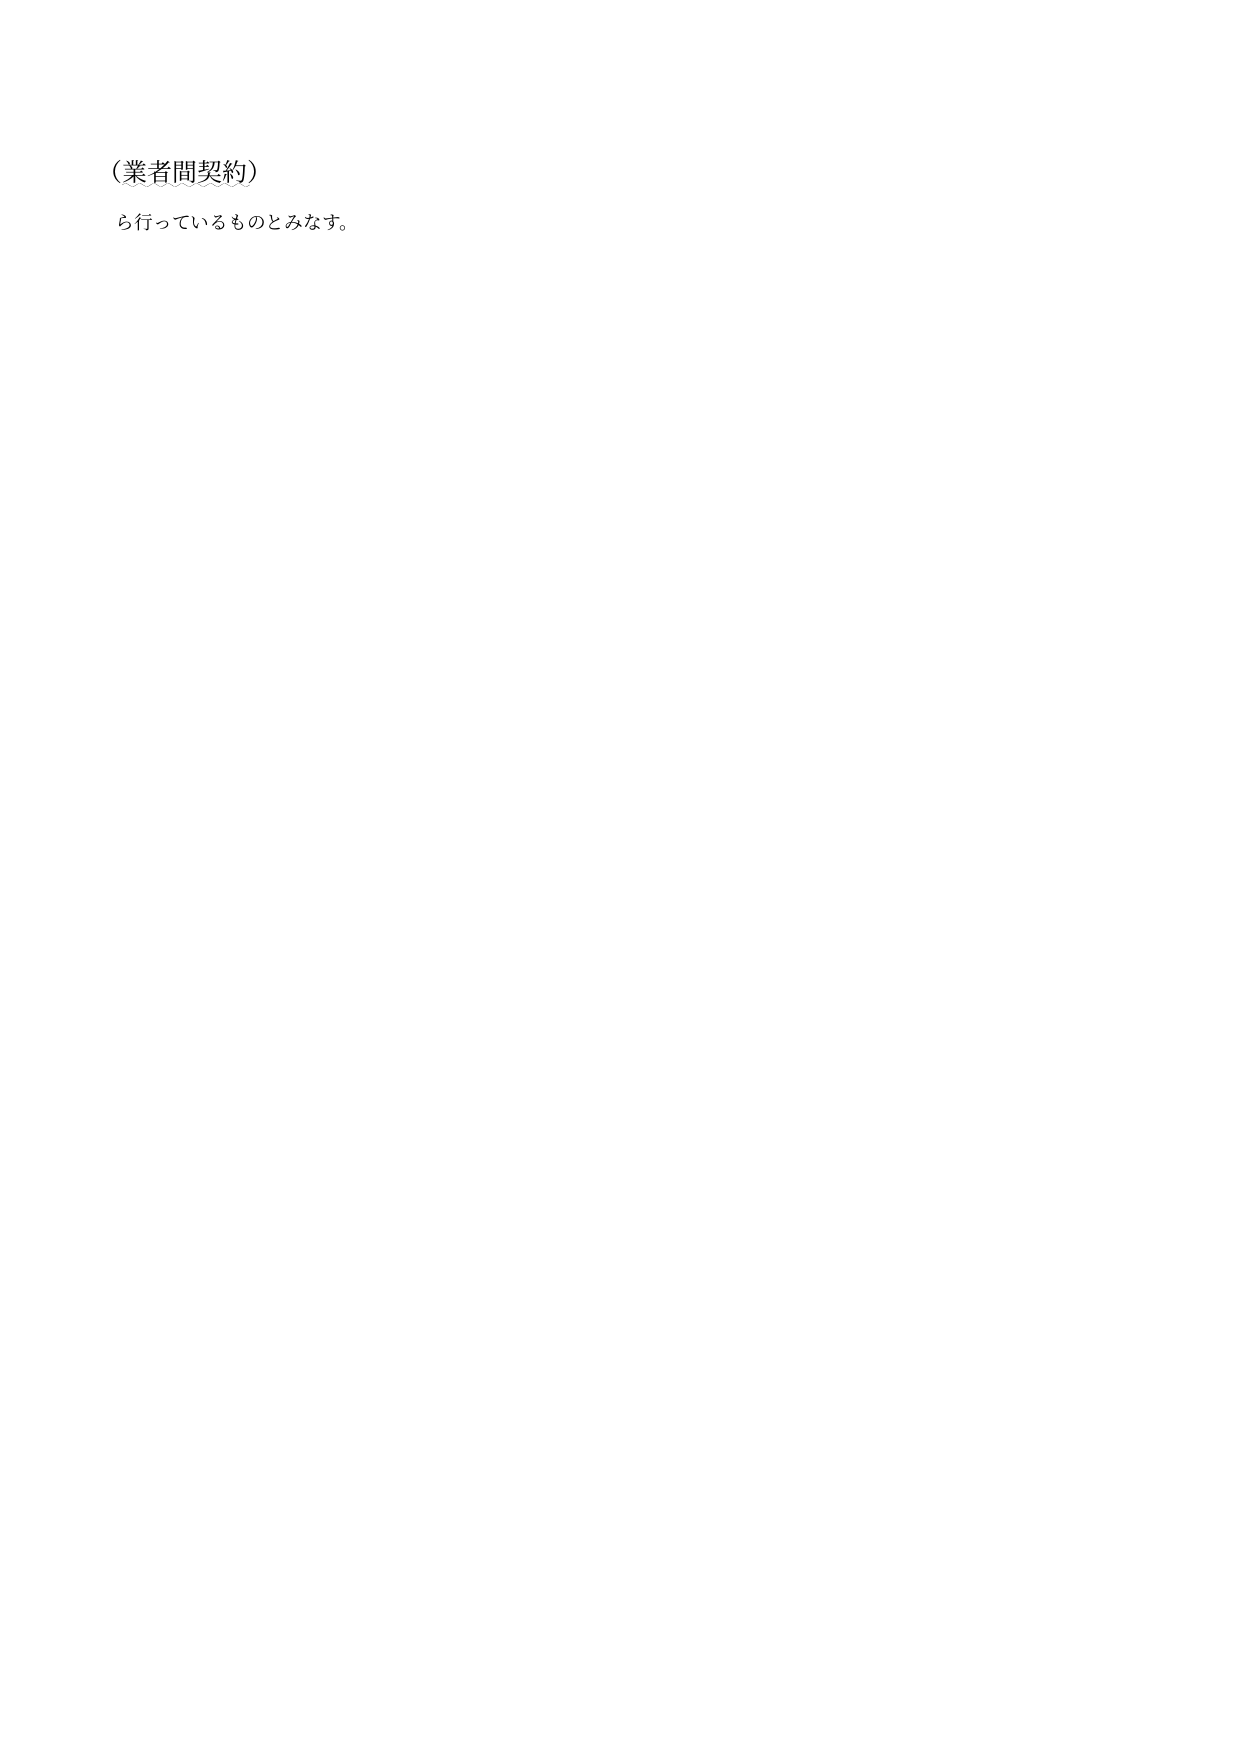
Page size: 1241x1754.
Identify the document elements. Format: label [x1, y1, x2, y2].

text [97, 202, 1165, 240]
